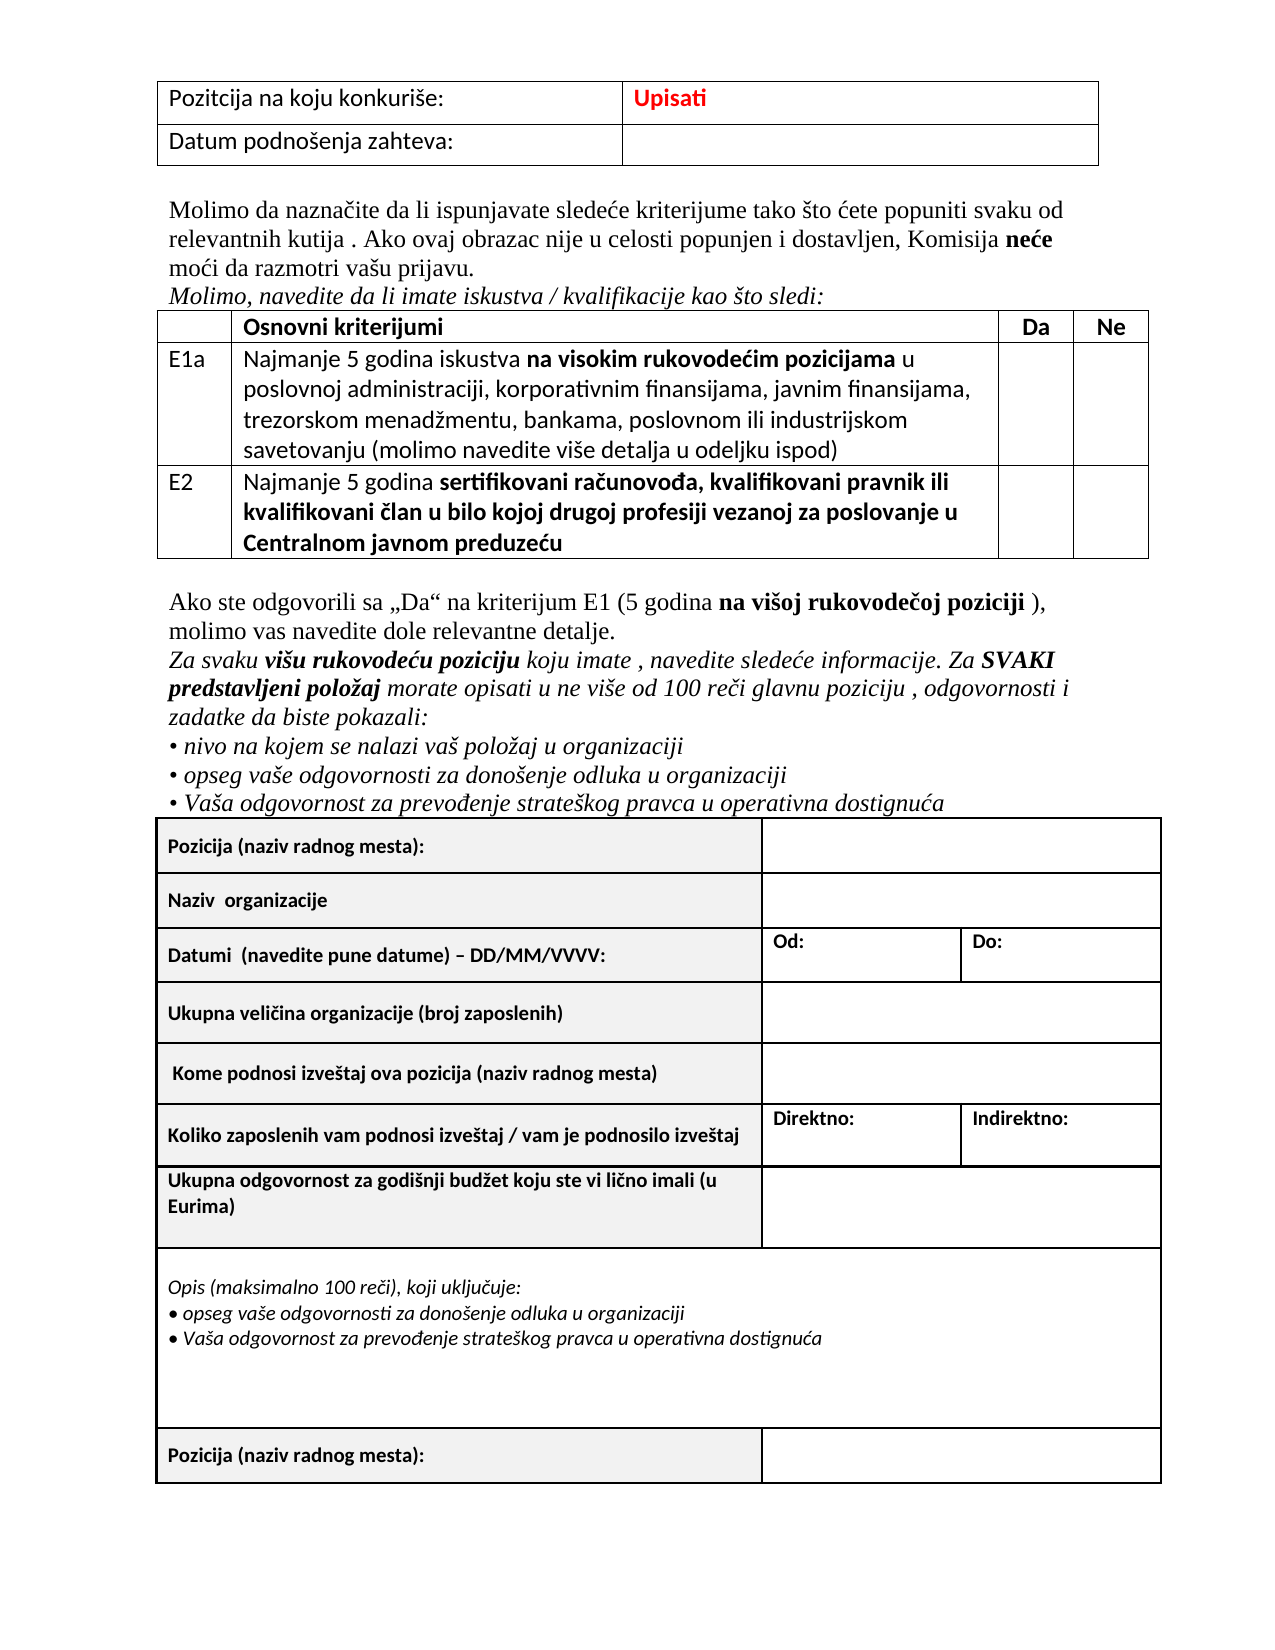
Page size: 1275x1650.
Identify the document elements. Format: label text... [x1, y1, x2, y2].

table_header Da [999, 311, 1073, 342]
table_cell Od: [763, 929, 960, 981]
table_cell Do: [962, 929, 1160, 981]
table_cell Datumi (navedite pune datume) – DD/MM/VVVV: [158, 929, 761, 981]
table_header [158, 311, 231, 342]
text Ako ste odgovorili sa „Da“ na kriterijum E1 (5 godina na višoj rukovodečoj poziciji ), molimo vas navedite dole relevantne detalje. [169, 587, 1087, 645]
table_cell [763, 1429, 1160, 1482]
table_cell Pozitcija na koju konkuriše: [158, 82, 622, 124]
table_header Pozicija (naziv radnog mesta): [158, 819, 761, 872]
table_cell [763, 1168, 1160, 1247]
table_cell Ukupna veličina organizacije (broj zaposlenih) [158, 983, 761, 1042]
table_cell [999, 343, 1073, 465]
table_cell [623, 125, 1098, 165]
table_cell E2 [158, 466, 231, 557]
text • opseg vaše odgovornosti za donošenje odluka u organizaciji [169, 760, 1087, 788]
table_header Ne [1074, 311, 1148, 342]
text • nivo na kojem se nalazi vaš položaj u organizaciji [169, 731, 1087, 760]
table_cell Najmanje 5 godina iskustva na visokim rukovodećim pozicijama u poslovnoj administraciji, korporativnim finansijama, javnim finansijama, trezorskom menadžmentu, bankama, poslovnom ili industrijskom savetovanju (molimo navedite više detalja u odeljku ispod) [232, 343, 998, 465]
table_cell Upisati [623, 82, 1098, 124]
table_cell Datum podnošenja zahteva: [158, 125, 622, 165]
table_cell [763, 1044, 1160, 1103]
table_cell [763, 874, 1160, 927]
table_cell Direktno: [763, 1105, 960, 1165]
table_header [763, 819, 1160, 872]
text Za svaku višu rukovodeću poziciju koju imate , navedite sledeće informacije. Za SVAKI predstavljeni položaj morate opisati u ne više od 100 reči glavnu poziciju , odgovornosti i zadatke da biste pokazali: [169, 645, 1087, 731]
table_cell Naziv organizacije [158, 874, 761, 927]
text Molimo, navedite da li imate iskustva / kvalifikacije kao što sledi: [169, 281, 1087, 310]
table_cell Indirektno: [962, 1105, 1160, 1165]
table_cell [1074, 343, 1148, 465]
text Molimo da naznačite da li ispunjavate sledeće kriterijume tako što ćete popuniti svaku od relevantnih kutija . Ako ovaj obrazac nije u celosti popunjen i dostavljen, Komisija neće moći da razmotri vašu prijavu. [169, 195, 1087, 281]
table_cell Koliko zaposlenih vam podnosi izveštaj / vam je podnosilo izveštaj [158, 1105, 761, 1165]
table_cell E1a [158, 343, 231, 465]
table_cell Pozicija (naziv radnog mesta): [158, 1429, 761, 1482]
table_cell Najmanje 5 godina sertifikovani računovođa, kvalifikovani pravnik ili kvalifikovani član u bilo kojoj drugoj profesiji vezanoj za poslovanje u Centralnom javnom preduzeću [232, 466, 998, 557]
table_cell [763, 983, 1160, 1042]
table_header Osnovni kriterijumi [232, 311, 998, 342]
table_cell Kome podnosi izveštaj ova pozicija (naziv radnog mesta) [158, 1044, 761, 1103]
table_cell [999, 466, 1073, 557]
text • Vaša odgovornost za prevođenje strateškog pravca u operativna dostignuća [169, 788, 1087, 817]
table_cell Ukupna odgovornost za godišnji budžet koju ste vi lično imali (u Eurima) [158, 1168, 761, 1247]
table_cell [1074, 466, 1148, 557]
